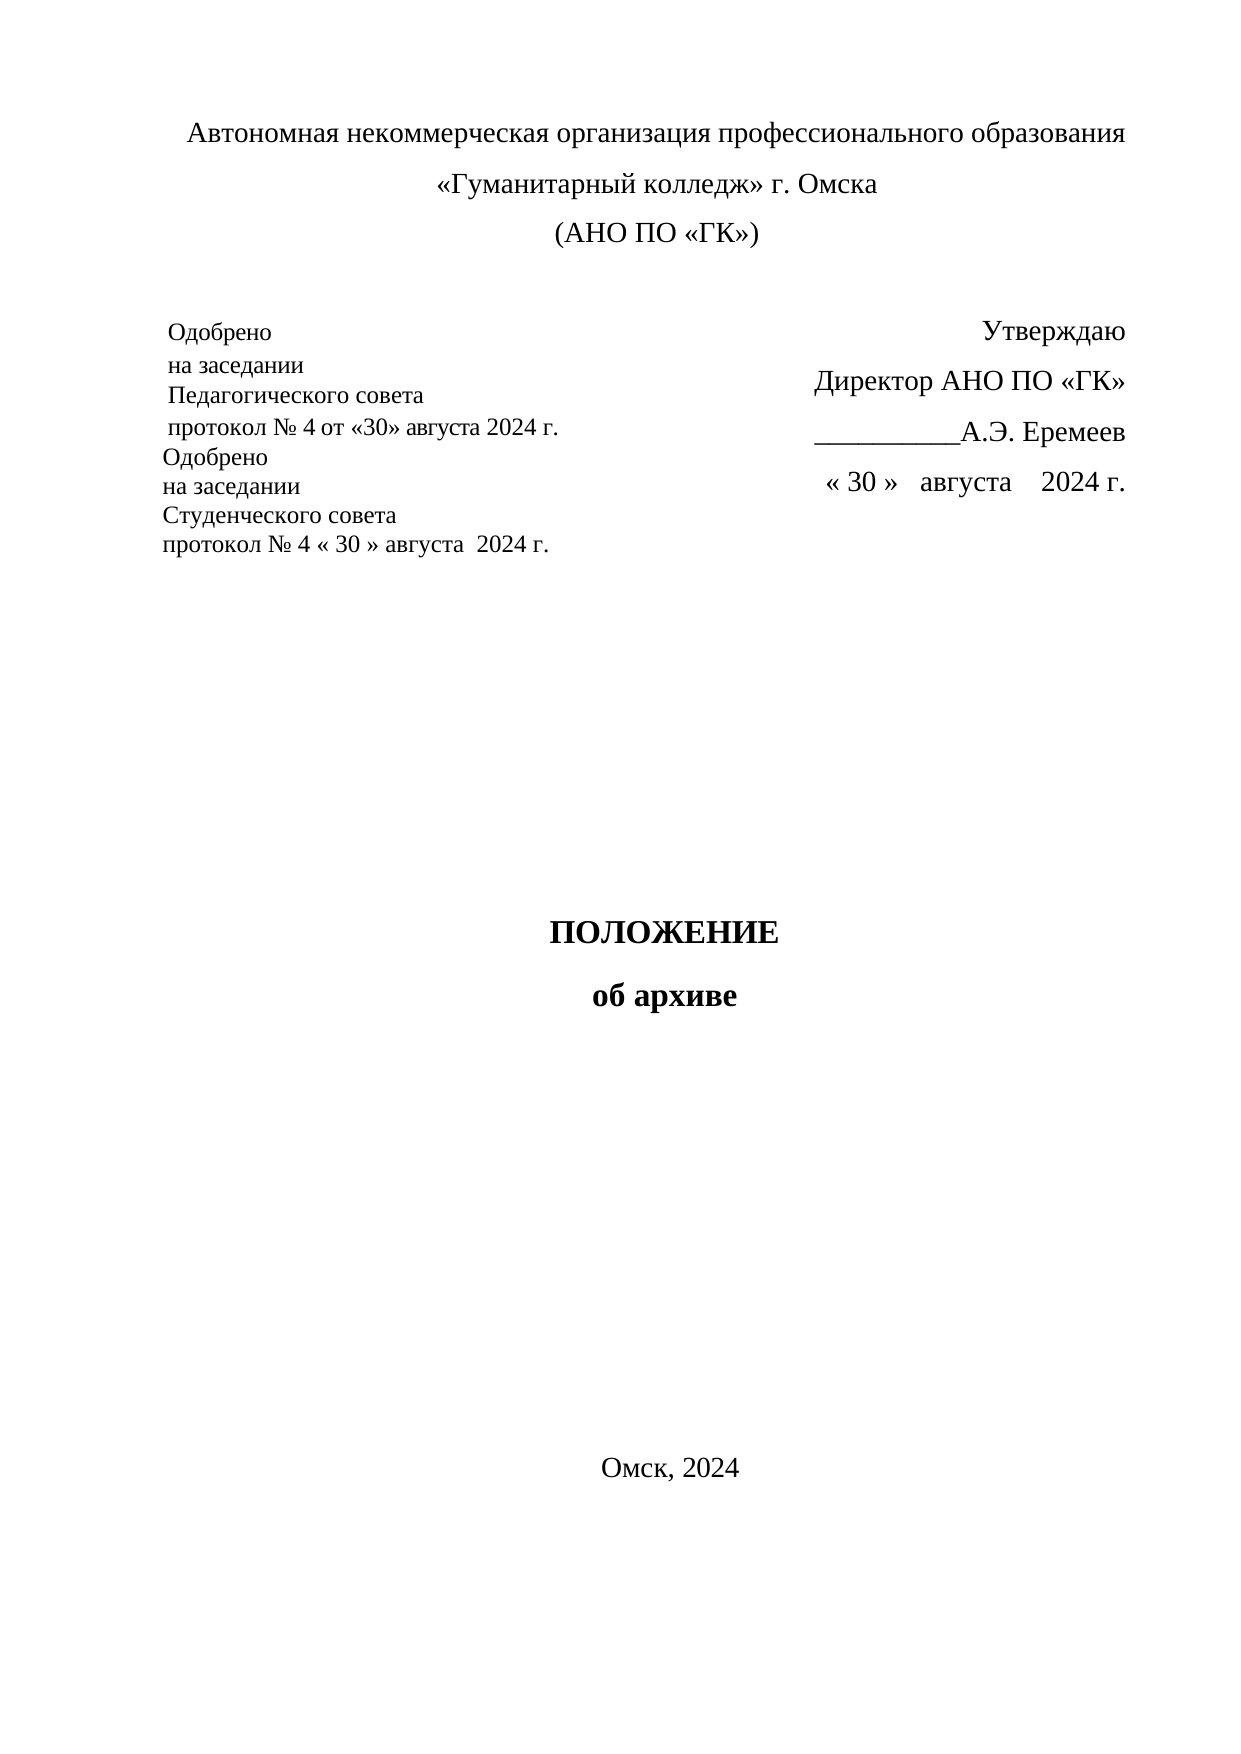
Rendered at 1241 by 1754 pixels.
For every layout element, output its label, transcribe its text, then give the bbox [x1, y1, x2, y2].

table_header Одобрено на заседании Педагогического совета протокол № 4 от «30» августа 2024 г. Одобрено на заседании Студенческого совета протокол № 4 « 30 » августа 2024 г. [151, 313, 706, 591]
table_header Утверждаю Директор АНО ПО «ГК» __________А.Э. Еремеев « 30 » августа 2024 г. [706, 313, 1137, 591]
text Автономная некоммерческая организация профессионального образования [163, 115, 1151, 149]
text «Гуманитарный колледж» г. Омска (АНО ПО «ГК») [423, 166, 890, 249]
title об архиве [195, 976, 1133, 1014]
text Омск, 2024 [174, 1450, 1166, 1483]
title ПОЛОЖЕНИЕ [174, 912, 1155, 951]
